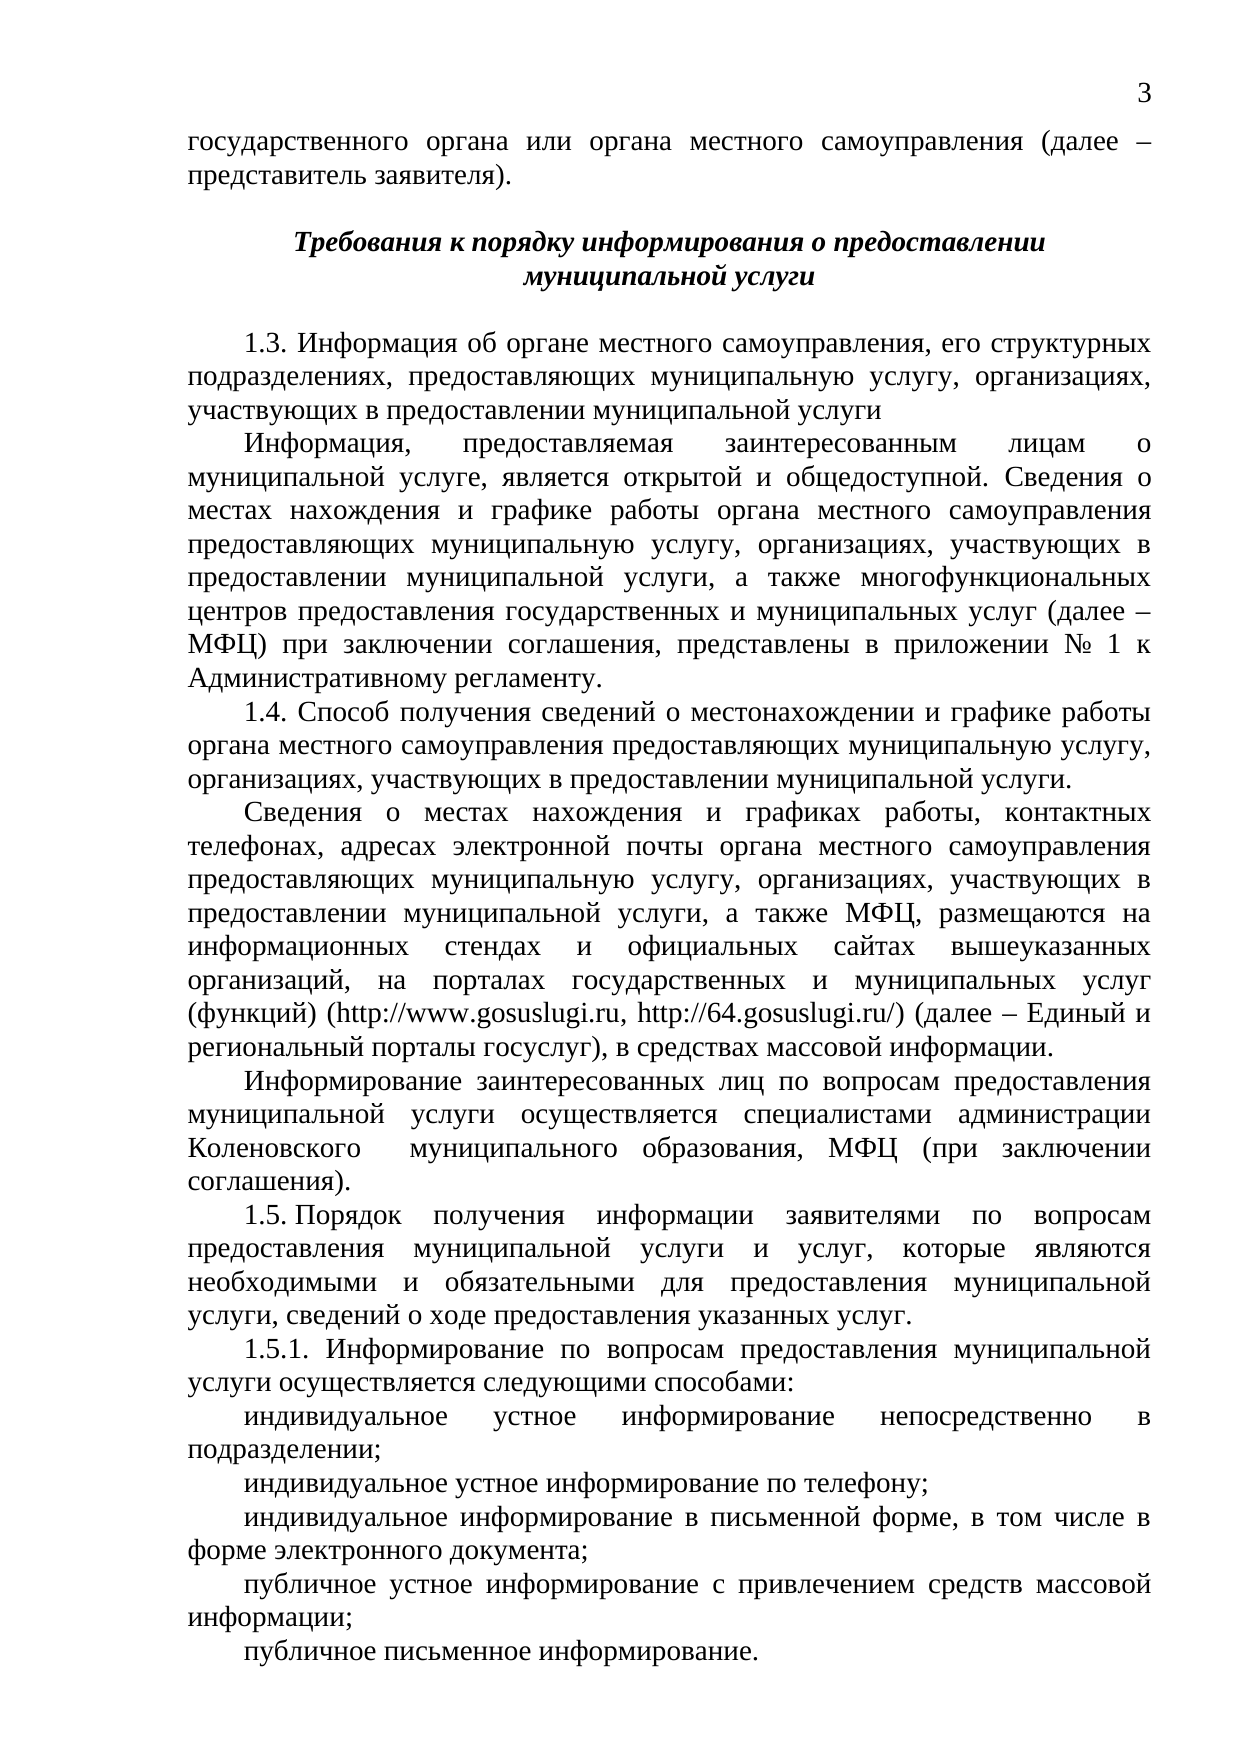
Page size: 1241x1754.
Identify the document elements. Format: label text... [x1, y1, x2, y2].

text Информация, предоставляемая заинтересованным лицам о муниципальной услуге, является открытой и общедоступной. Сведения о местах нахождения и графике работы органа местного самоуправления предоставляющих муниципальную услугу, организациях, участвующих в предоставлении муниципальной услуги, а также многофункциональных центров предоставления государственных и муниципальных услуг (далее – МФЦ) при заключении соглашения, представлены в приложении № 1 к Административному регламенту. [187, 425, 1152, 694]
text муниципальной услуги [187, 258, 1152, 291]
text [187, 123, 1152, 191]
text Информирование заинтересованных лиц по вопросам предоставления муниципальной услуги осуществляется специалистами администрации Коленовского муниципального образования, МФЦ (при заключении соглашения). [187, 1063, 1152, 1197]
text 1.3. Информация об органе местного самоуправления, его структурных подразделениях, предоставляющих муниципальную услугу, организациях, участвующих в предоставлении муниципальной услуги [187, 325, 1152, 425]
text индивидуальное информирование в письменной форме, в том числе в форме электронного документа; [187, 1499, 1152, 1566]
text индивидуальное устное информирование непосредственно в подразделении; [187, 1398, 1152, 1465]
text 1.4. Способ получения сведений о местонахождении и графике работы органа местного самоуправления предоставляющих муниципальную услугу, организациях, участвующих в предоставлении муниципальной услуги. [187, 694, 1152, 794]
text Сведения о местах нахождения и графиках работы, контактных телефонах, адресах электронной почты органа местного самоуправления предоставляющих муниципальную услугу, организациях, участвующих в предоставлении муниципальной услуги, а также МФЦ, размещаются на информационных стендах и официальных сайтах вышеуказанных организаций, на порталах государственных и муниципальных услуг (функций) (http://www.gosuslugi.ru, http://64.gosuslugi.ru/) (далее – Единый и региональный порталы госуслуг), в средствах массовой информации. [187, 794, 1152, 1063]
text Требования к порядку информирования о предоставлении [187, 224, 1152, 258]
text 1.5. Порядок получения информации заявителями по вопросам предоставления муниципальной услуги и услуг, которые являются необходимыми и обязательными для предоставления муниципальной услуги, сведений о ходе предоставления указанных услуг. [187, 1197, 1152, 1331]
text 1.5.1. Информирование по вопросам предоставления муниципальной услуги осуществляется следующими способами: [187, 1331, 1152, 1398]
text публичное письменное информирование. [187, 1633, 1152, 1666]
text индивидуальное устное информирование по телефону; [187, 1465, 1152, 1499]
text публичное устное информирование с привлечением средств массовой информации; [187, 1566, 1152, 1633]
